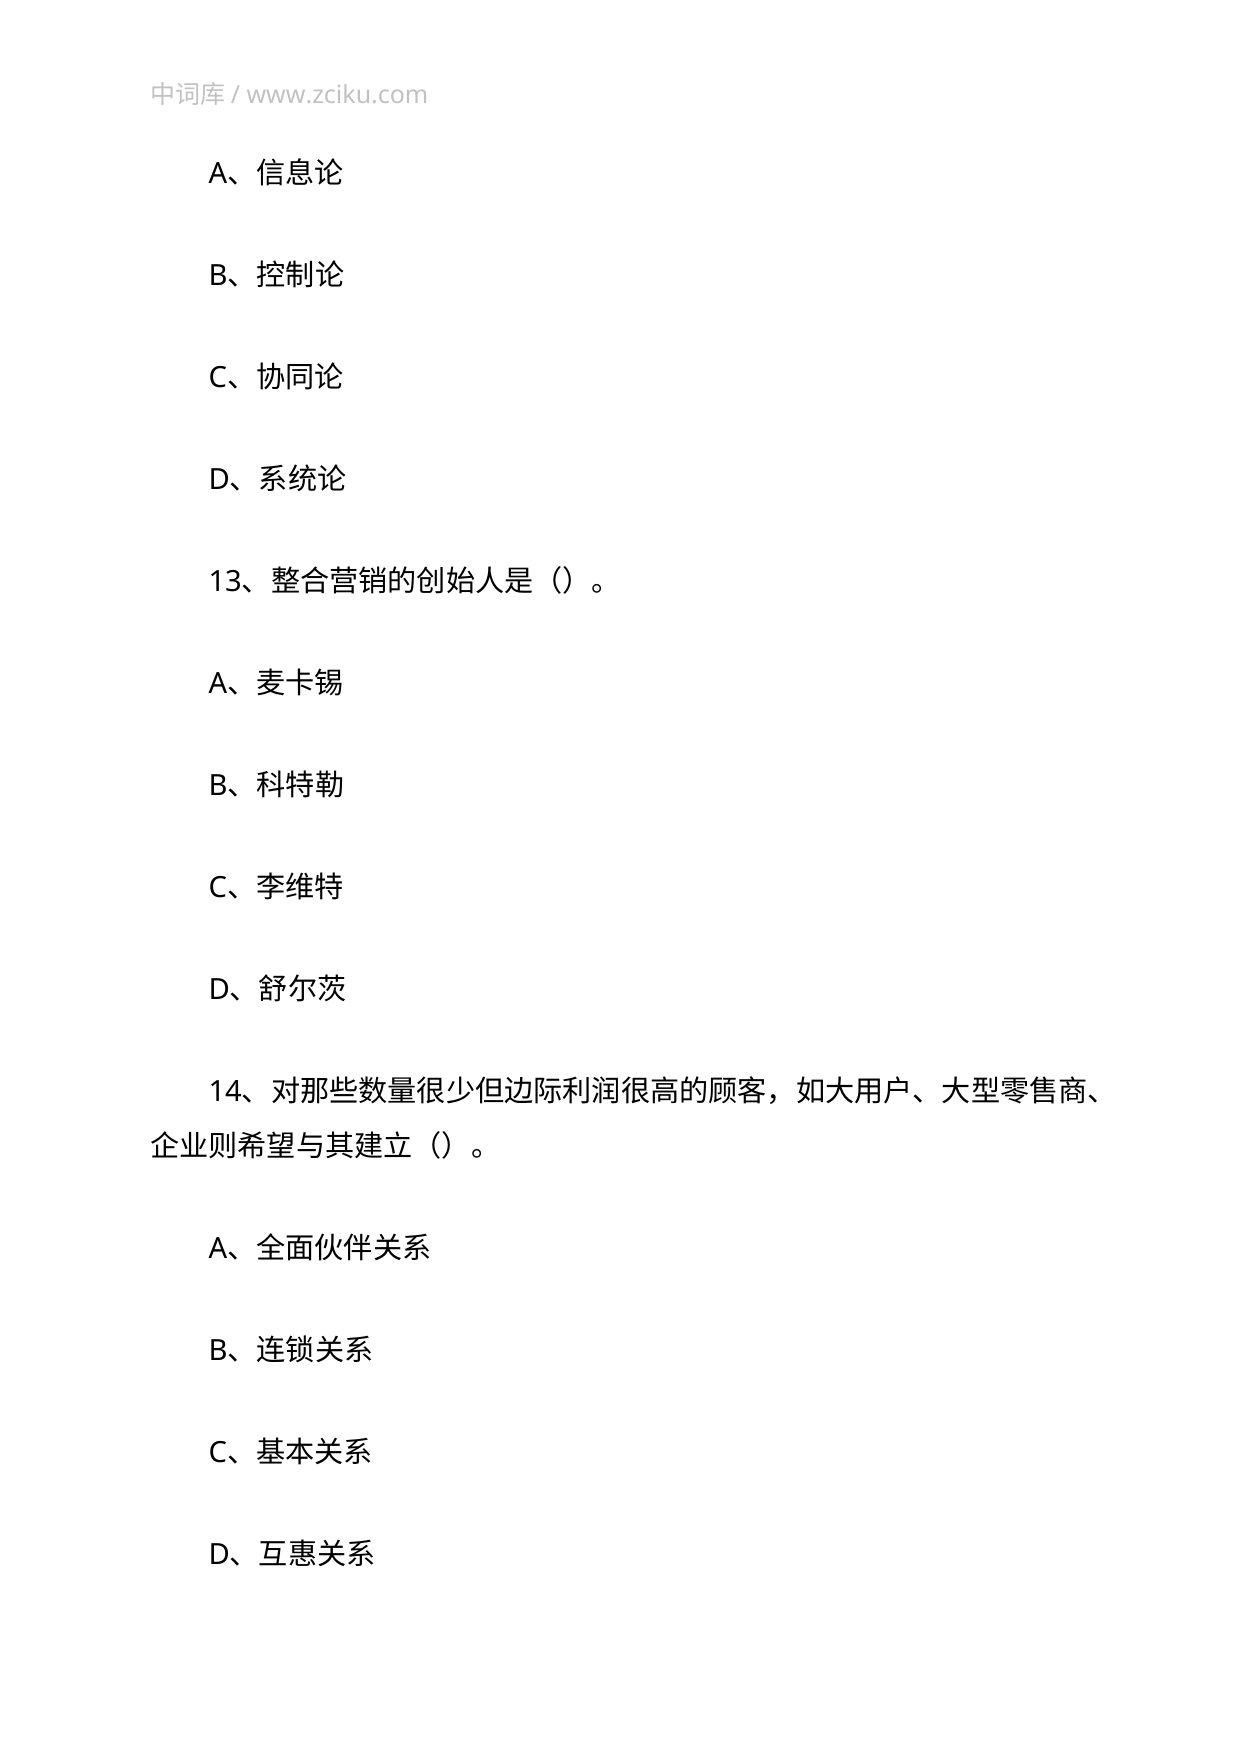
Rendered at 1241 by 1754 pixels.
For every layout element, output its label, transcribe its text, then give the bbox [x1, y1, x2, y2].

text D、系统论 [150, 456, 1090, 498]
text A、全面伙伴关系 [150, 1224, 1090, 1267]
text 14、对那些数量很少但边际利润很高的顾客，如大用户、大型零售商、企业则希望与其建立（）。 [150, 1068, 1090, 1165]
text C、李维特 [150, 864, 1090, 906]
text A、信息论 [150, 150, 1090, 192]
text C、协同论 [150, 354, 1090, 396]
text D、舒尔茨 [150, 966, 1090, 1008]
text 13、整合营销的创始人是（）。 [150, 558, 1090, 600]
text A、麦卡锡 [150, 660, 1090, 702]
text D、互惠关系 [150, 1531, 1090, 1573]
text C、基本关系 [150, 1428, 1090, 1471]
text B、连锁关系 [150, 1327, 1090, 1369]
text B、科特勒 [150, 762, 1090, 804]
text B、控制论 [150, 252, 1090, 294]
